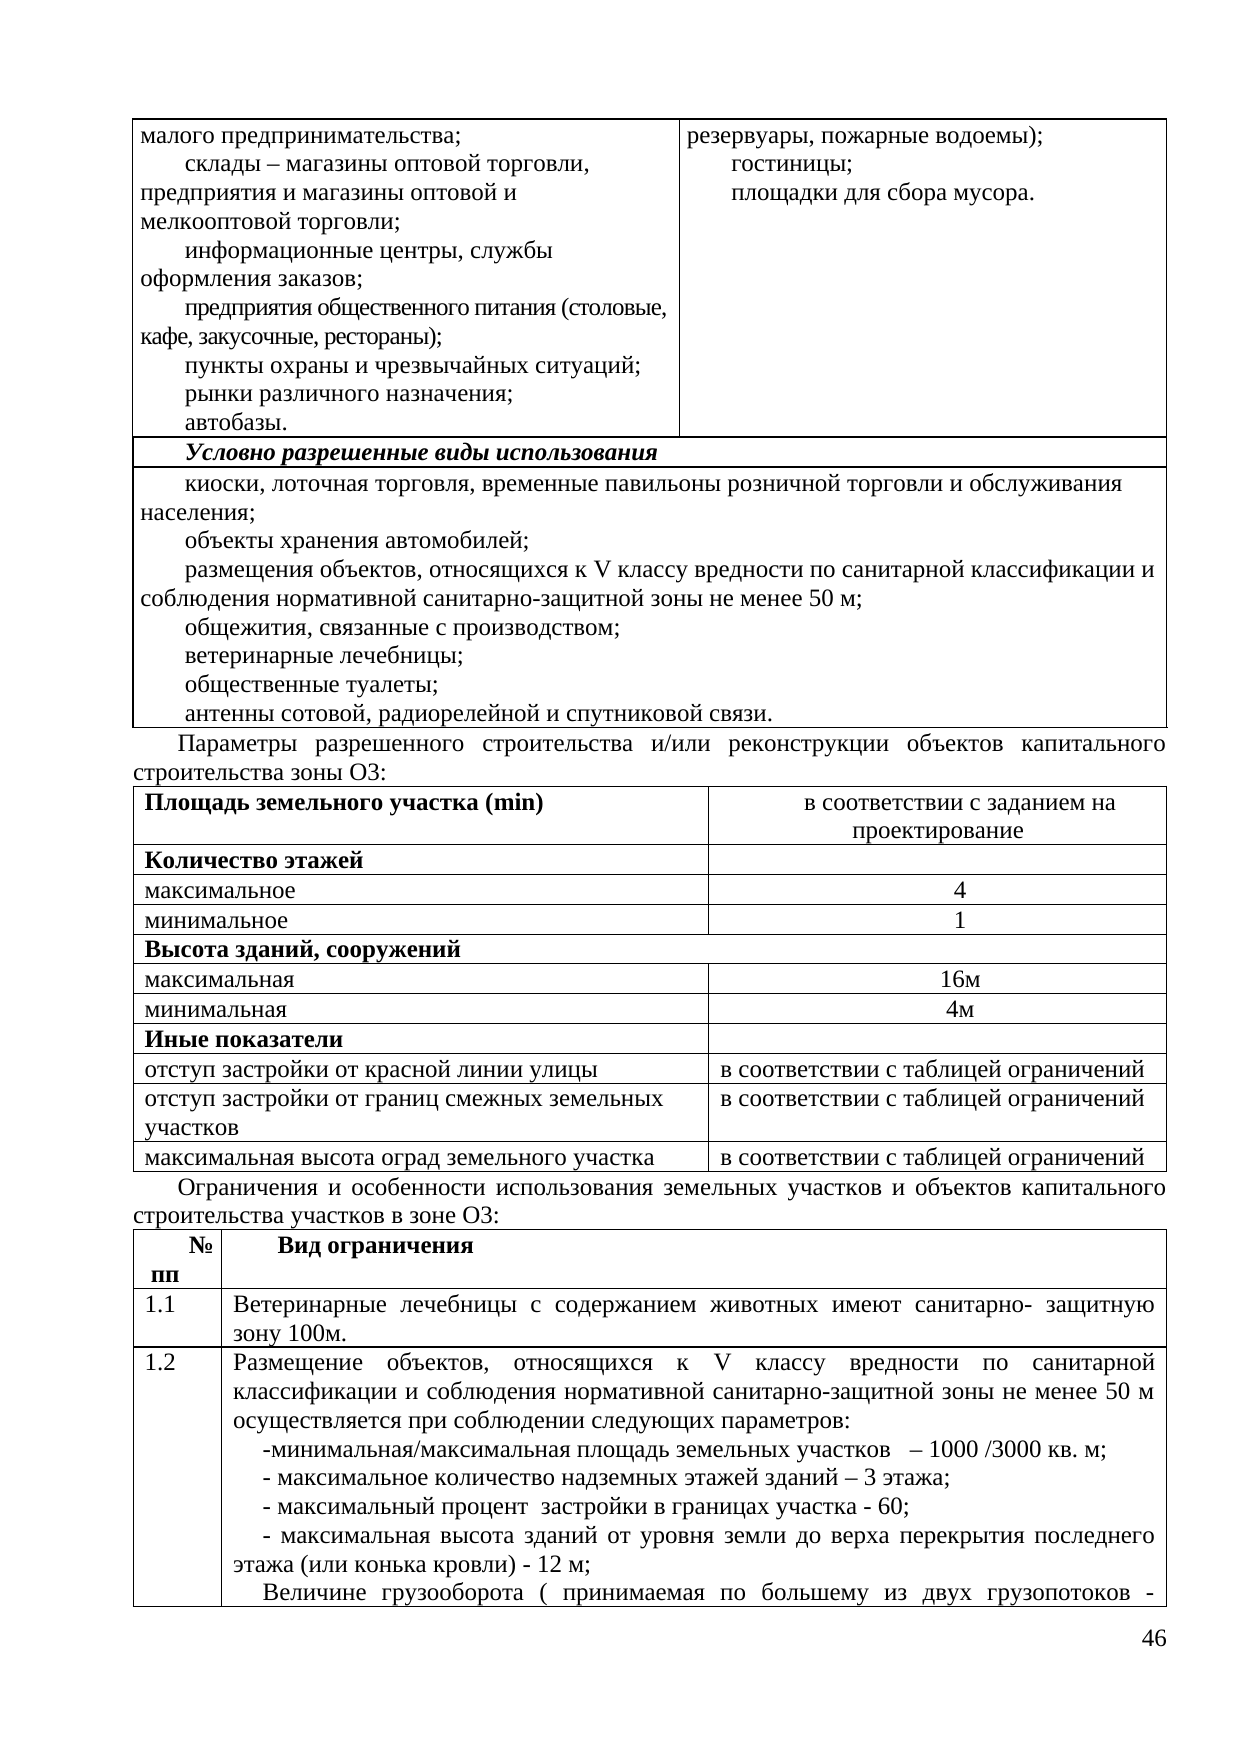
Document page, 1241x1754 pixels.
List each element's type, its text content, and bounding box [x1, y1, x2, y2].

table_cell минимальное [134, 905, 708, 933]
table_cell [680, 120, 1166, 436]
table_cell 4 [709, 875, 1166, 904]
text Ограничения и особенности использования земельных участков и объектов капитального строительства участков в зоне О3: [133, 1172, 1167, 1229]
table_cell 1 [709, 905, 1166, 933]
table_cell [222, 1348, 1166, 1606]
table_cell 4м [709, 994, 1166, 1023]
table_cell Условно разрешенные виды использования [134, 438, 1166, 466]
table_header Площадь земельного участка (min) [134, 787, 708, 844]
table_cell отступ застройки от красной линии улицы [134, 1054, 708, 1082]
table_cell максимальное [134, 875, 708, 904]
table_cell 1.2 [134, 1348, 221, 1606]
table_cell 16м [709, 964, 1166, 993]
text Параметры разрешенного строительства и/или реконструкции объектов капитального строительства зоны О3: [133, 728, 1167, 786]
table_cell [133, 120, 679, 436]
table_cell в соответствии с таблицей ограничений [709, 1054, 1166, 1082]
table_cell минимальная [134, 994, 708, 1023]
table_cell Количество этажей [134, 845, 708, 874]
table_cell отступ застройки от границ смежных земельных участков [134, 1084, 708, 1141]
table_cell киоски, лоточная торговля, временные павильоны розничной торговли и обслуживания населения; объекты хранения автомобилей; размещения объектов, относящихся к V классу вредности по санитарной классификации и соблюдения нормативной санитарно-защитной зоны не менее ; общежития, связанные с производством; ветеринарные лечебницы; общественные туалеты; антенны сотовой, радиорелейной и спутниковой связи. [134, 468, 1166, 727]
table_cell [709, 845, 1166, 874]
table_cell 1.1 [134, 1289, 221, 1346]
table_cell Высота зданий, сооружений [134, 935, 1166, 963]
table_cell [709, 1024, 1166, 1053]
table_header Вид ограничения [222, 1230, 1166, 1288]
table_header № пп [134, 1230, 221, 1288]
table_cell Иные показатели [134, 1024, 708, 1053]
table_header в соответствии с заданием на проектирование [709, 787, 1166, 844]
table_cell в соответствии с таблицей ограничений [709, 1142, 1166, 1171]
table_cell Ветеринарные лечебницы с содержанием животных имеют санитарно- защитную зону 100м. [222, 1289, 1166, 1346]
table_cell максимальная [134, 964, 708, 993]
table_cell максимальная высота оград земельного участка [134, 1142, 708, 1171]
table_cell в соответствии с таблицей ограничений [709, 1084, 1166, 1141]
